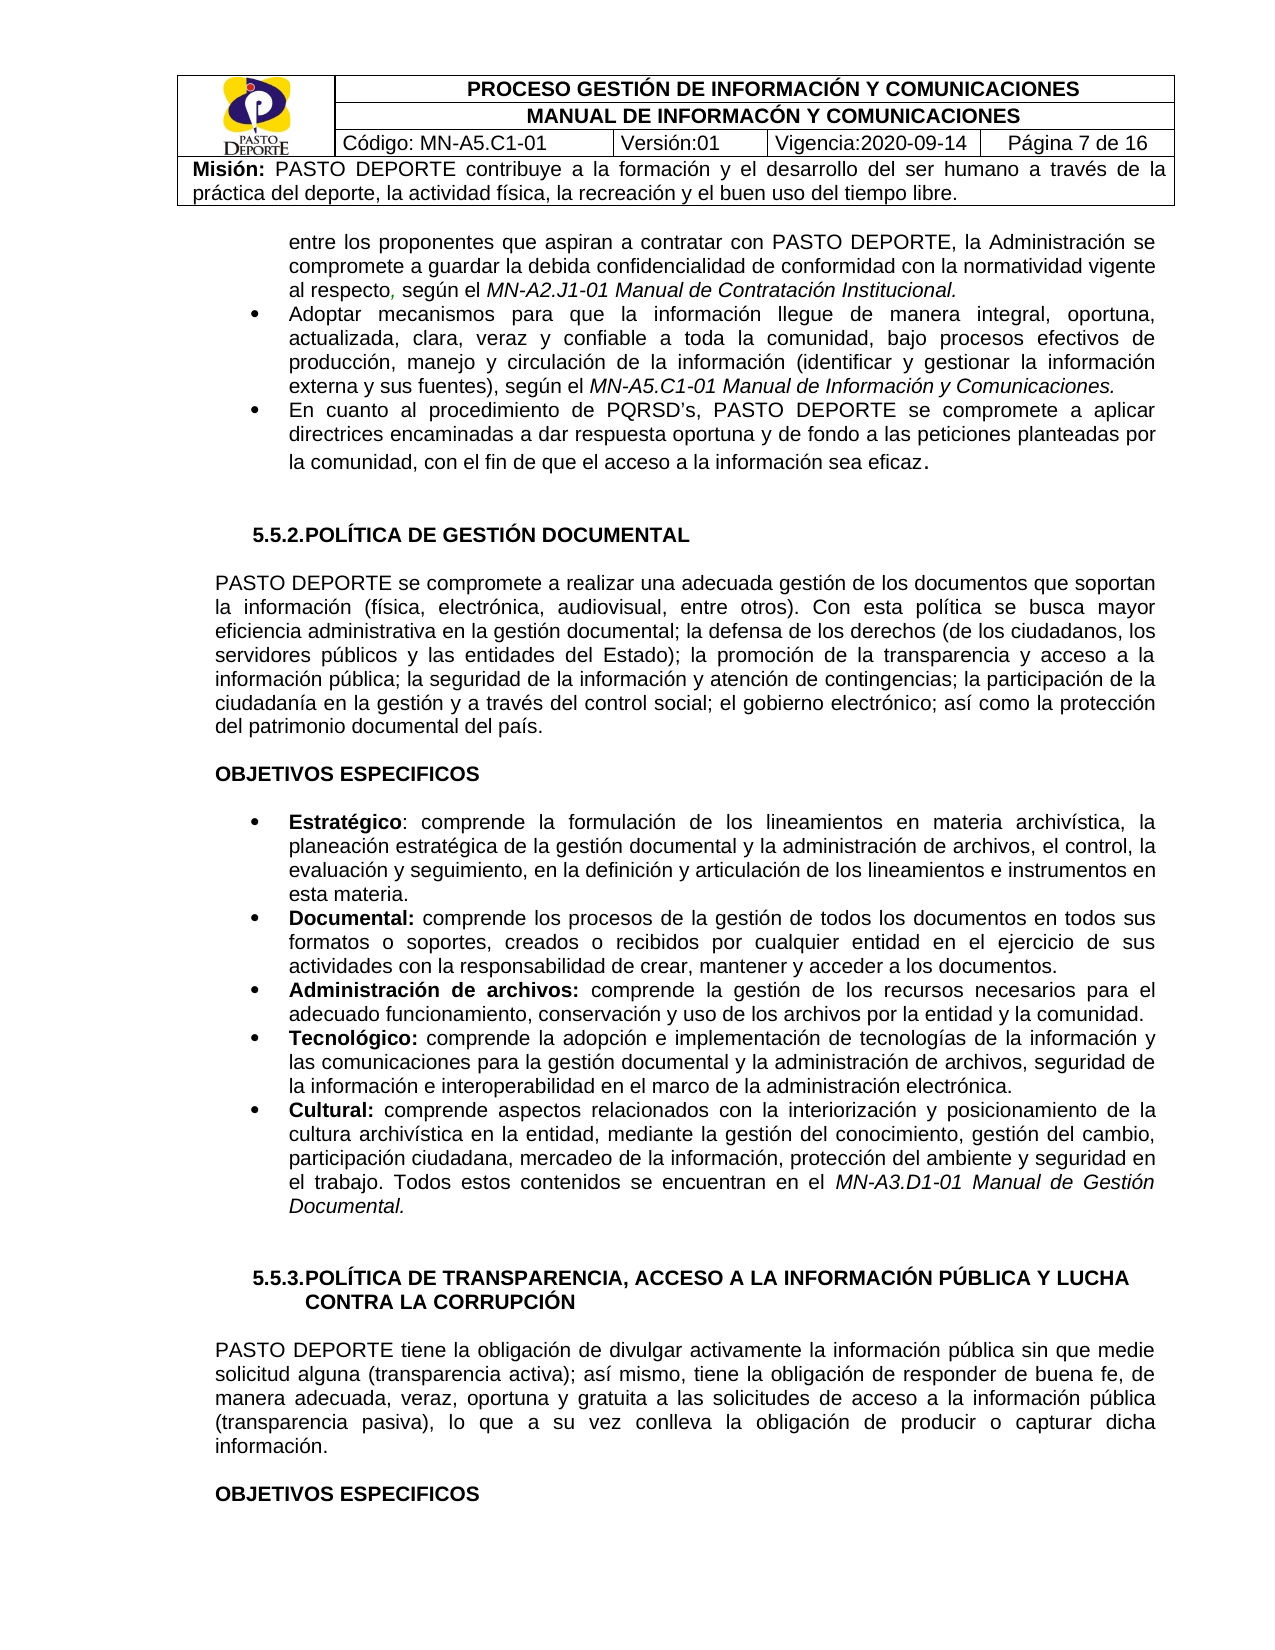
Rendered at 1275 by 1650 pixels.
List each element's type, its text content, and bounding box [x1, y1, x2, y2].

text OBJETIVOS ESPECIFICOS [215, 762, 1157, 786]
subtitle POLÍTICA DE TRANSPARENCIA, ACCESO A LA INFORMACIÓN PÚBLICA Y LUCHA CONTRA LA CORRUPCIÓN [252, 1266, 1157, 1314]
list Estratégico: comprende la formulación de los lineamientos en materia archivística, la planeación estratégica de la gestión documental y la administración de archivos, el control, la evaluación y seguimiento, en la definición y articulación de los lineamientos e instrumentos en esta materia. [251, 810, 1157, 906]
list Administración de archivos: comprende la gestión de los recursos necesarios para el adecuado funcionamiento, conservación y uso de los archivos por la entidad y la comunidad. [251, 978, 1157, 1026]
list Adoptar mecanismos para que la información llegue de manera integral, oportuna, actualizada, clara, veraz y confiable a toda la comunidad, bajo procesos efectivos de producción, manejo y circulación de la información (identificar y gestionar la información externa y sus fuentes), según el MN-A5.C1-01 Manual de Información y Comunicaciones. [251, 302, 1157, 398]
list Cultural: comprende aspectos relacionados con la interiorización y posicionamiento de la cultura archivística en la entidad, mediante la gestión del conocimiento, gestión del cambio, participación ciudadana, mercadeo de la información, protección del ambiente y seguridad en el trabajo. Todos estos contenidos se encuentran en el MN-A3.D1-01 Manual de Gestión Documental. [251, 1098, 1157, 1218]
subtitle POLÍTICA DE GESTIÓN DOCUMENTAL [252, 523, 1157, 547]
list Tecnológico: comprende la adopción e implementación de tecnologías de la información y las comunicaciones para la gestión documental y la administración de archivos, seguridad de la información e interoperabilidad en el marco de la administración electrónica. [251, 1026, 1157, 1098]
list Documental: comprende los procesos de la gestión de todos los documentos en todos sus formatos o soportes, creados o recibidos por cualquier entidad en el ejercicio de sus actividades con la responsabilidad de crear, mantener y acceder a los documentos. [251, 906, 1157, 978]
text OBJETIVOS ESPECIFICOS [215, 1482, 1157, 1506]
text PASTO DEPORTE se compromete a realizar una adecuada gestión de los documentos que soportan la información (física, electrónica, audiovisual, entre otros). Con esta política se busca mayor eficiencia administrativa en la gestión documental; la defensa de los derechos (de los ciudadanos, los servidores públicos y las entidades del Estado); la promoción de la transparencia y acceso a la información pública; la seguridad de la información y atención de contingencias; la participación de la ciudadanía en la gestión y a través del control social; el gobierno electrónico; así como la protección del patrimonio documental del país. [215, 571, 1157, 738]
picture [222, 77, 291, 155]
text PASTO DEPORTE tiene la obligación de divulgar activamente la información pública sin que medie solicitud alguna (transparencia activa); así mismo, tiene la obligación de responder de buena fe, de manera adecuada, veraz, oportuna y gratuita a las solicitudes de acceso a la información pública (transparencia pasiva), lo que a su vez conlleva la obligación de producir o capturar dicha información. [215, 1338, 1157, 1458]
list En cuanto al procedimiento de PQRSD’s, PASTO DEPORTE se compromete a aplicar directrices encaminadas a dar respuesta oportuna y de fondo a las peticiones planteadas por la comunidad, con el fin de que el acceso a la información sea eficaz. [251, 398, 1157, 475]
